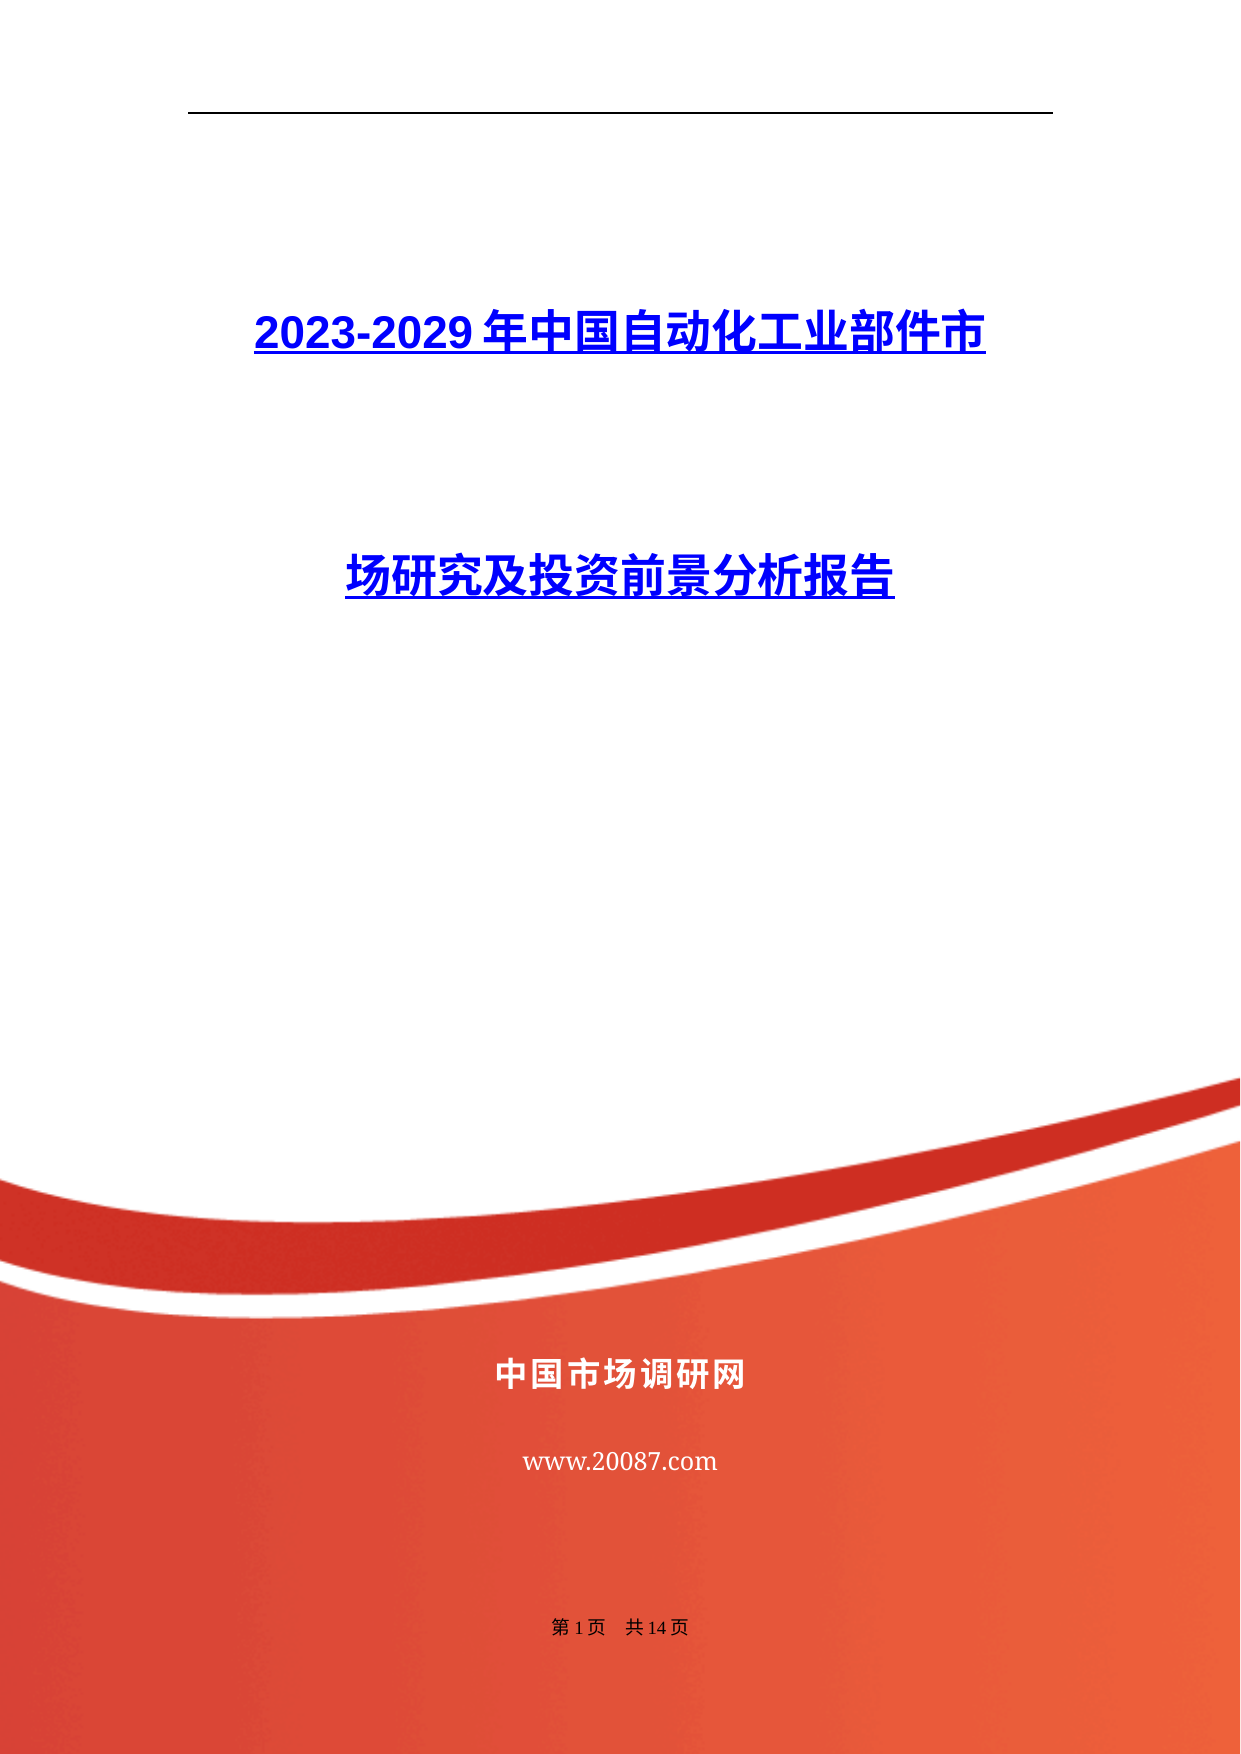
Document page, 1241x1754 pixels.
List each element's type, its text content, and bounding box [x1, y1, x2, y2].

subtitle 中国市场调研网 [187, 1339, 1053, 1404]
table_header 2023-2029年中国自动化工业部件市场研究及投资前景分析报告 [188, 207, 1053, 773]
picture [0, 1006, 1241, 1754]
text www.20087.com [187, 1428, 1053, 1493]
